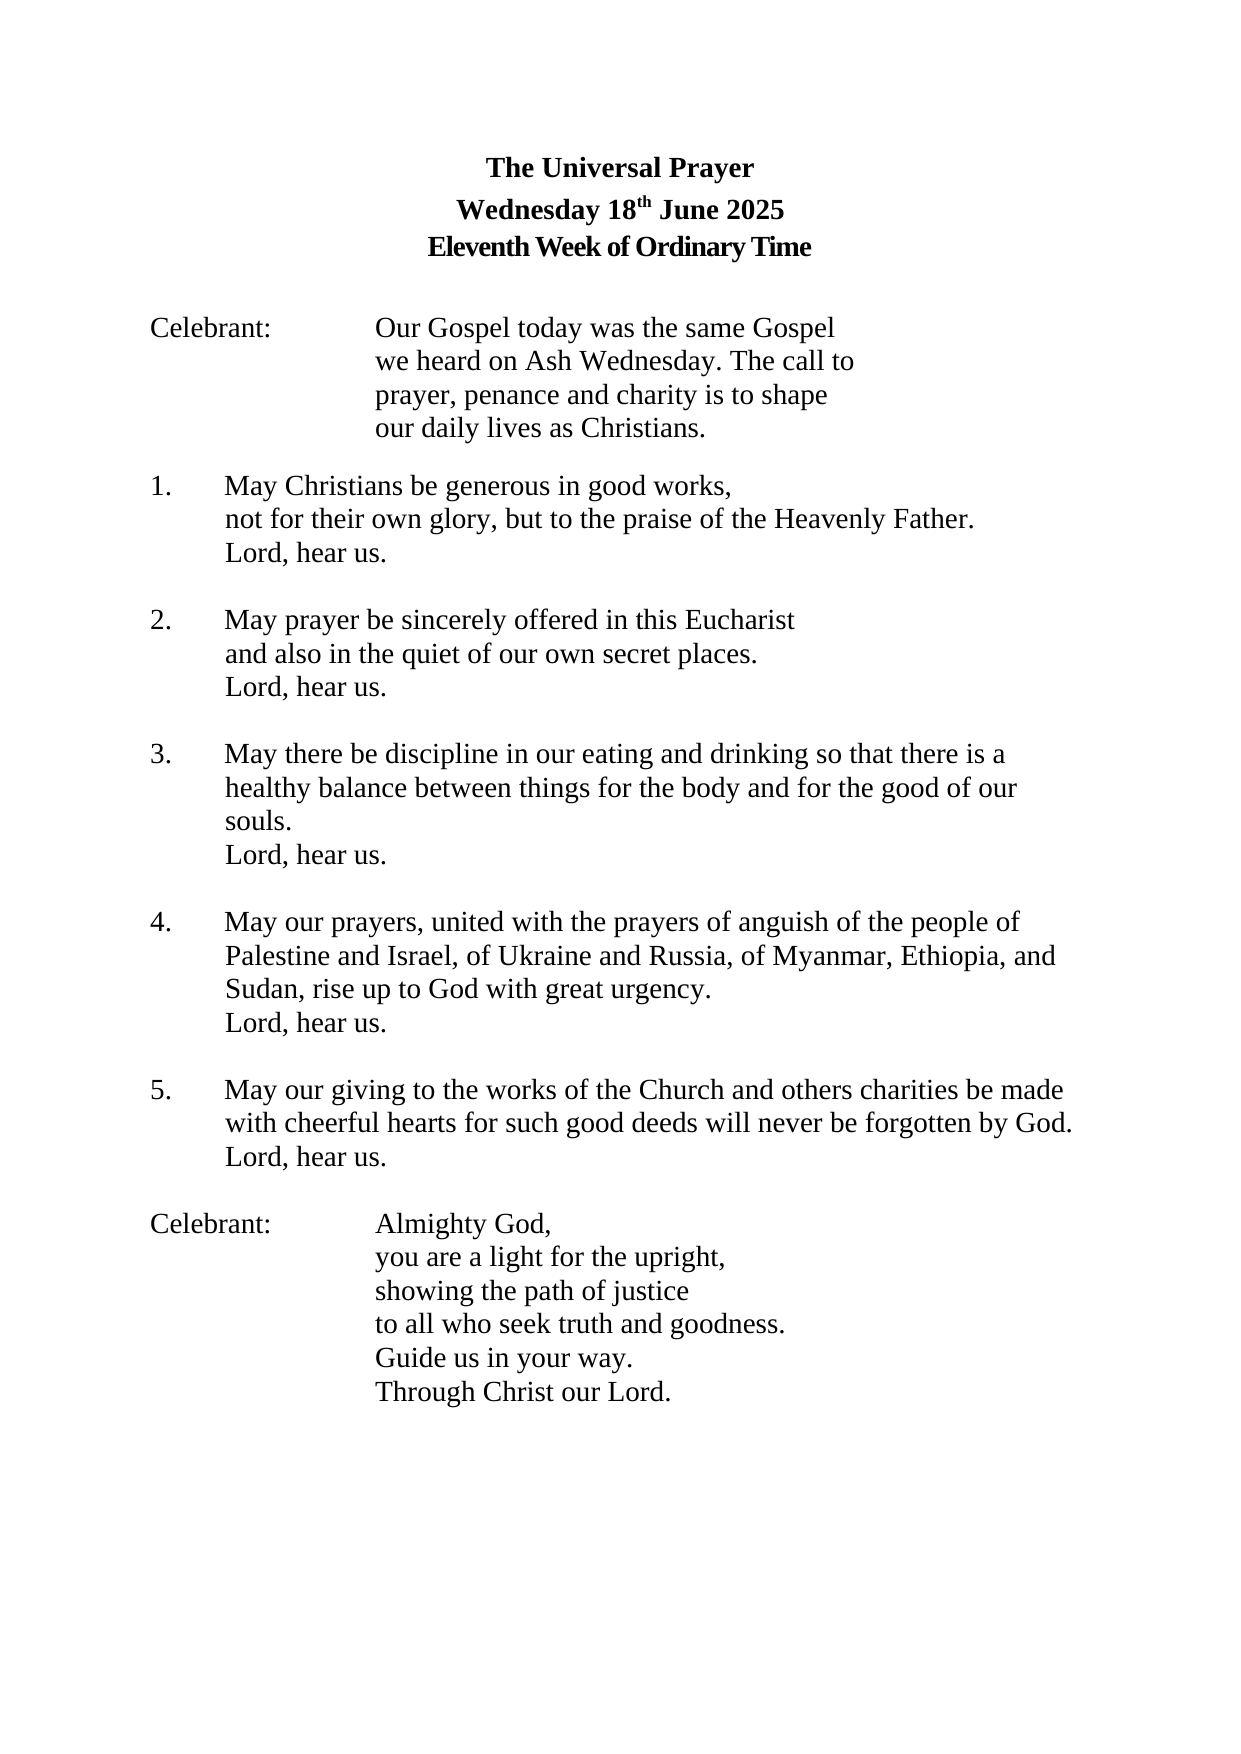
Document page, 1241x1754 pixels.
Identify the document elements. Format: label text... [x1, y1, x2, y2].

list Lord, hear us. [225, 837, 1090, 871]
list May Christians be generous in good works, [150, 468, 1090, 502]
text and also in the quiet of our own secret places. [225, 636, 1090, 669]
text we heard on Ash Wednesday. The call to [150, 343, 1090, 377]
list May our giving to the works of the Church and others charities be made [150, 1072, 1090, 1105]
text Lord, hear us. [225, 535, 1090, 569]
text Celebrant: Our Gospel today was the same Gospel [150, 310, 1090, 343]
list May prayer be sincerely offered in this Eucharist [150, 602, 1090, 636]
text not for their own glory, but to the praise of the Heavenly Father. [225, 502, 1090, 535]
list Lord, hear us. [225, 1005, 1090, 1038]
list Lord, hear us. [225, 1139, 1090, 1172]
text prayer, penance and charity is to shape [150, 377, 1090, 410]
text to all who seek truth and goodness. [375, 1307, 1090, 1340]
text our daily lives as Christians. [150, 410, 1090, 444]
list healthy balance between things for the body and for the good of our souls. [225, 770, 1090, 837]
subtitle The Universal Prayer [150, 150, 1090, 183]
subtitle Wednesday 18th June 2025 [150, 192, 1090, 225]
text Lord, hear us. [225, 669, 1090, 703]
text you are a light for the upright, [375, 1239, 1090, 1273]
list May there be discipline in our eating and drinking so that there is a [150, 736, 1090, 770]
text showing the path of justice [375, 1273, 1090, 1307]
title Eleventh Week of Ordinary Time [150, 229, 1090, 263]
text Through Christ our Lord. [375, 1374, 1090, 1407]
list with cheerful hearts for such good deeds will never be forgotten by God. [225, 1105, 1090, 1139]
text Guide us in your way. [375, 1340, 1090, 1374]
text Celebrant: Almighty God, [150, 1206, 1090, 1239]
list Palestine and Israel, of Ukraine and Russia, of Myanmar, Ethiopia, and Sudan, rise up to God with great urgency. [225, 938, 1090, 1005]
list May our prayers, united with the prayers of anguish of the people of [150, 904, 1090, 938]
